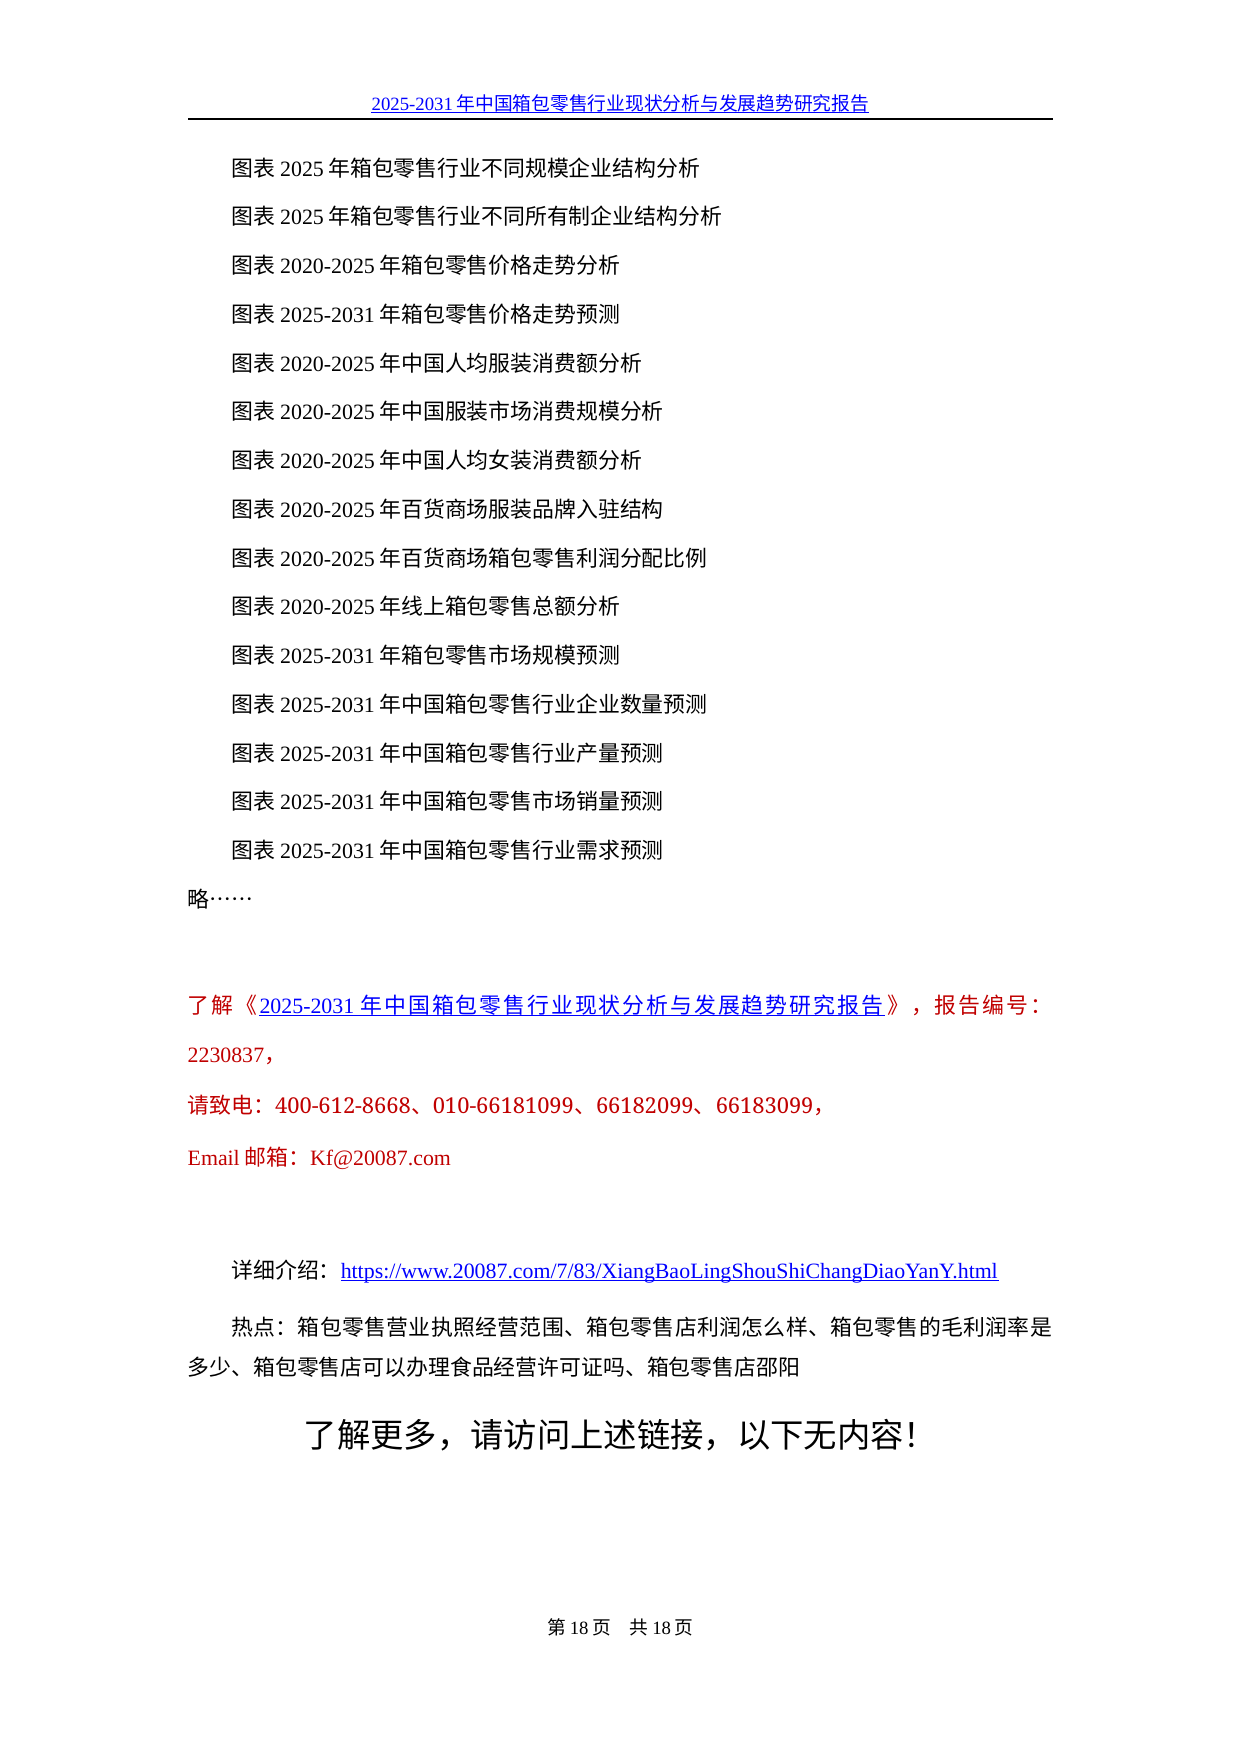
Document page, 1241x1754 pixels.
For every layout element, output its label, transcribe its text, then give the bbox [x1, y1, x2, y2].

text Email邮箱：Kf@20087.com [187, 1140, 1053, 1172]
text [187, 150, 1053, 914]
text 热点：箱包零售营业执照经营范围、箱包零售店利润怎么样、箱包零售的毛利润率是多少、箱包零售店可以办理食品经营许可证吗、箱包零售店邵阳 [187, 1309, 1053, 1382]
title 了解更多，请访问上述链接，以下无内容！ [187, 1400, 1053, 1465]
text 详细介绍：https://www.20087.com/7/83/XiangBaoLingShouShiChangDiaoYanY.html [187, 1253, 1053, 1285]
text 了解《2025-2031年中国箱包零售行业现状分析与发展趋势研究报告》，报告编号：2230837， [187, 988, 1053, 1069]
text 请致电：400-612-8668、010-66181099、66182099、66183099， [187, 1088, 1053, 1121]
